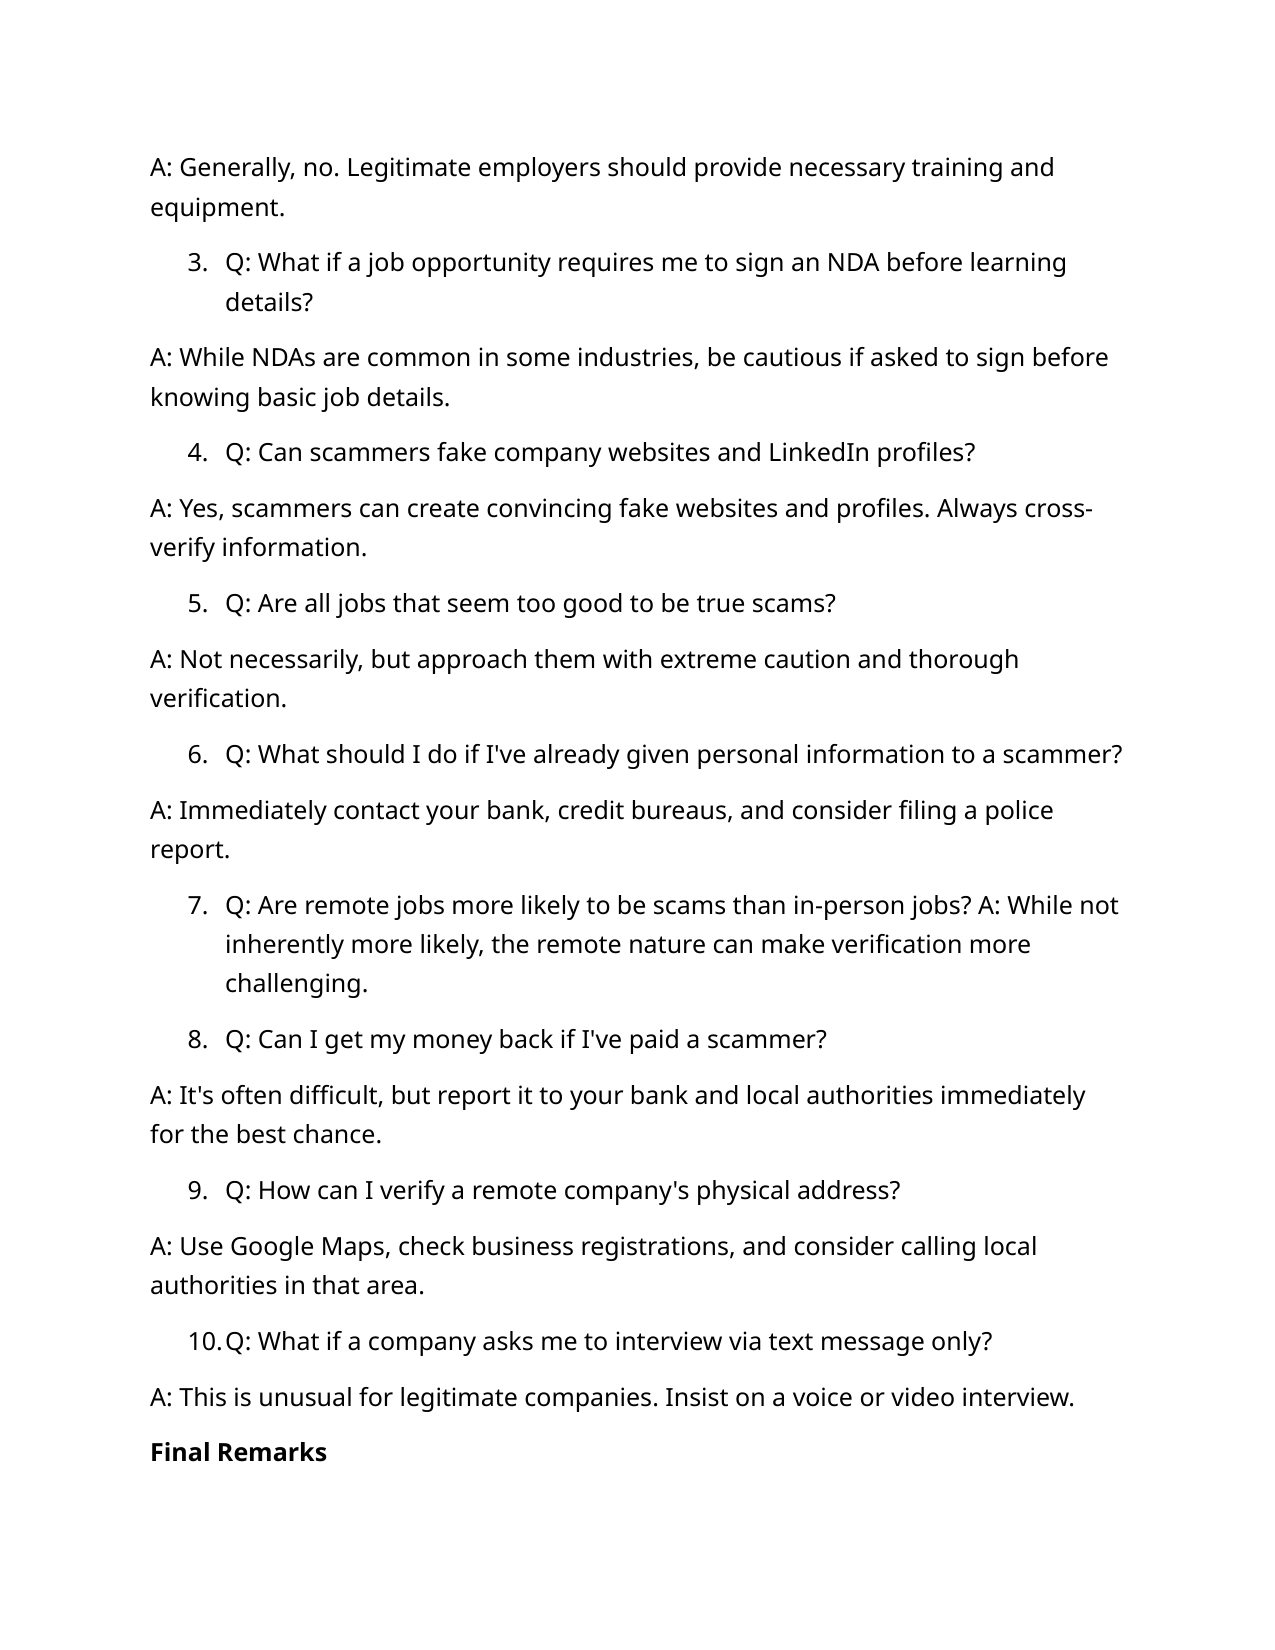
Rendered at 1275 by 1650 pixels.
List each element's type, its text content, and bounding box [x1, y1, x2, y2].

text A: While NDAs are common in some industries, be cautious if asked to sign before knowing basic job details. [150, 340, 1125, 413]
text A: Yes, scammers can create convincing fake websites and profiles. Always cross-verify information. [150, 491, 1125, 564]
text Final Remarks [150, 1435, 1125, 1469]
text A: It's often difficult, but report it to your bank and local authorities immediately for the best chance. [150, 1077, 1125, 1151]
text A: Not necessarily, but approach them with extreme caution and thorough verification. [150, 642, 1125, 715]
text A: Use Google Maps, check business registrations, and consider calling local authorities in that area. [150, 1228, 1125, 1302]
list Q: Can scammers fake company websites and LinkedIn profiles? [187, 435, 1125, 469]
text A: This is unusual for legitimate companies. Insist on a voice or video interview. [150, 1379, 1125, 1413]
text A: Immediately contact your bank, credit bureaus, and consider filing a police report. [150, 792, 1125, 866]
list Q: Are all jobs that seem too good to be true scams? [187, 586, 1125, 620]
list Q: Are remote jobs more likely to be scams than in-person jobs? A: While not inherently more likely, the remote nature can make verification more challenging. [187, 887, 1125, 1000]
list Q: What if a company asks me to interview via text message only? [187, 1323, 1125, 1357]
list Q: How can I verify a remote company's physical address? [187, 1172, 1125, 1207]
list Q: What should I do if I've already given personal information to a scammer? [187, 737, 1125, 771]
list Q: What if a job opportunity requires me to sign an NDA before learning details? [187, 245, 1125, 318]
text A: Generally, no. Legitimate employers should provide necessary training and equipment. [150, 150, 1125, 223]
list Q: Can I get my money back if I've paid a scammer? [187, 1022, 1125, 1056]
